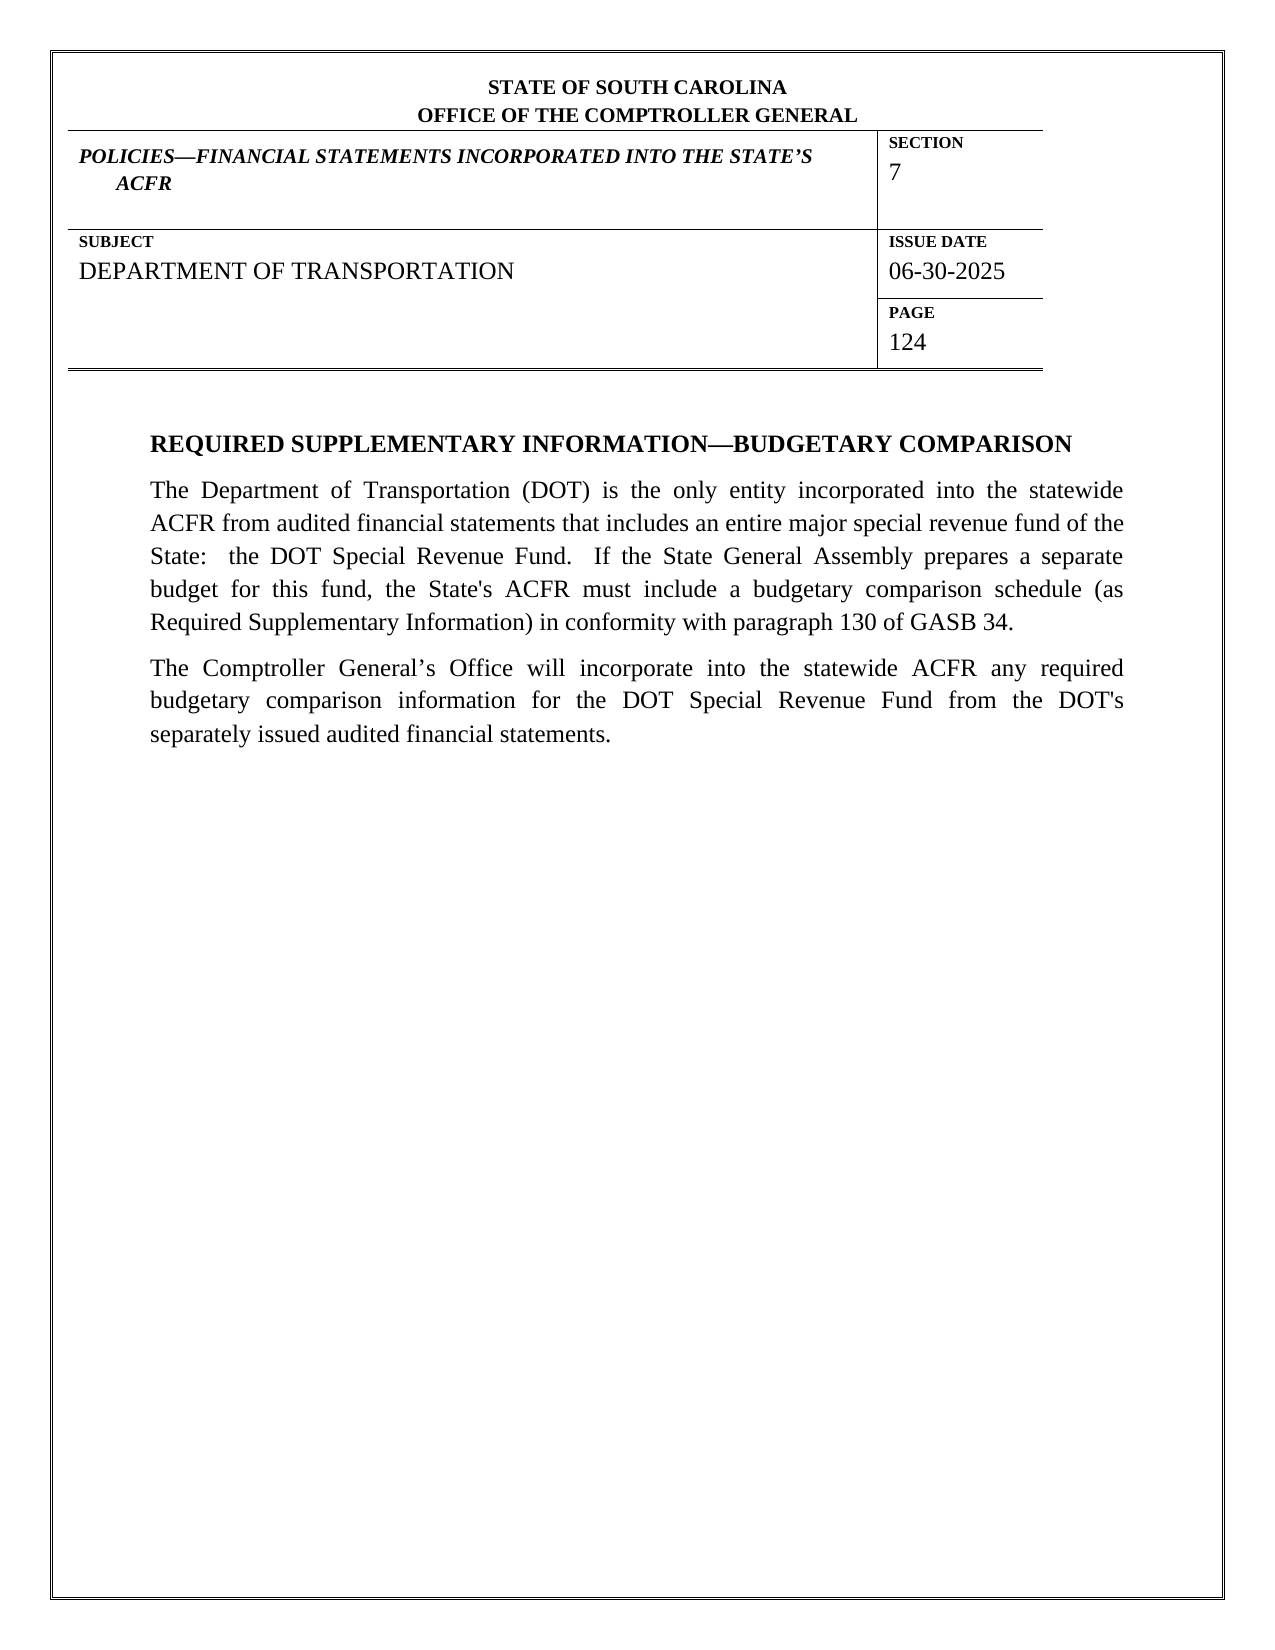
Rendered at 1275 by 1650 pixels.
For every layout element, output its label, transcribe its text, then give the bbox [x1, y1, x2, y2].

subtitle REQUIRED SUPPLEMENTARY INFORMATION—BUDGETARY COMPARISON [150, 429, 1125, 458]
text The Comptroller General’s Office will incorporate into the statewide ACFR any required budgetary comparison information for the DOT Special Revenue Fund from the DOT's separately issued audited financial statements. [150, 653, 1125, 747]
text The Department of Transportation (DOT) is the only entity incorporated into the statewide ACFR from audited financial statements that includes an entire major special revenue fund of the State: the DOT Special Revenue Fund. If the State General Assembly prepares a separate budget for this fund, the State's ACFR must include a budgetary comparison schedule (as Required Supplementary Information) in conformity with paragraph 130 of GASB 34. [150, 475, 1125, 636]
